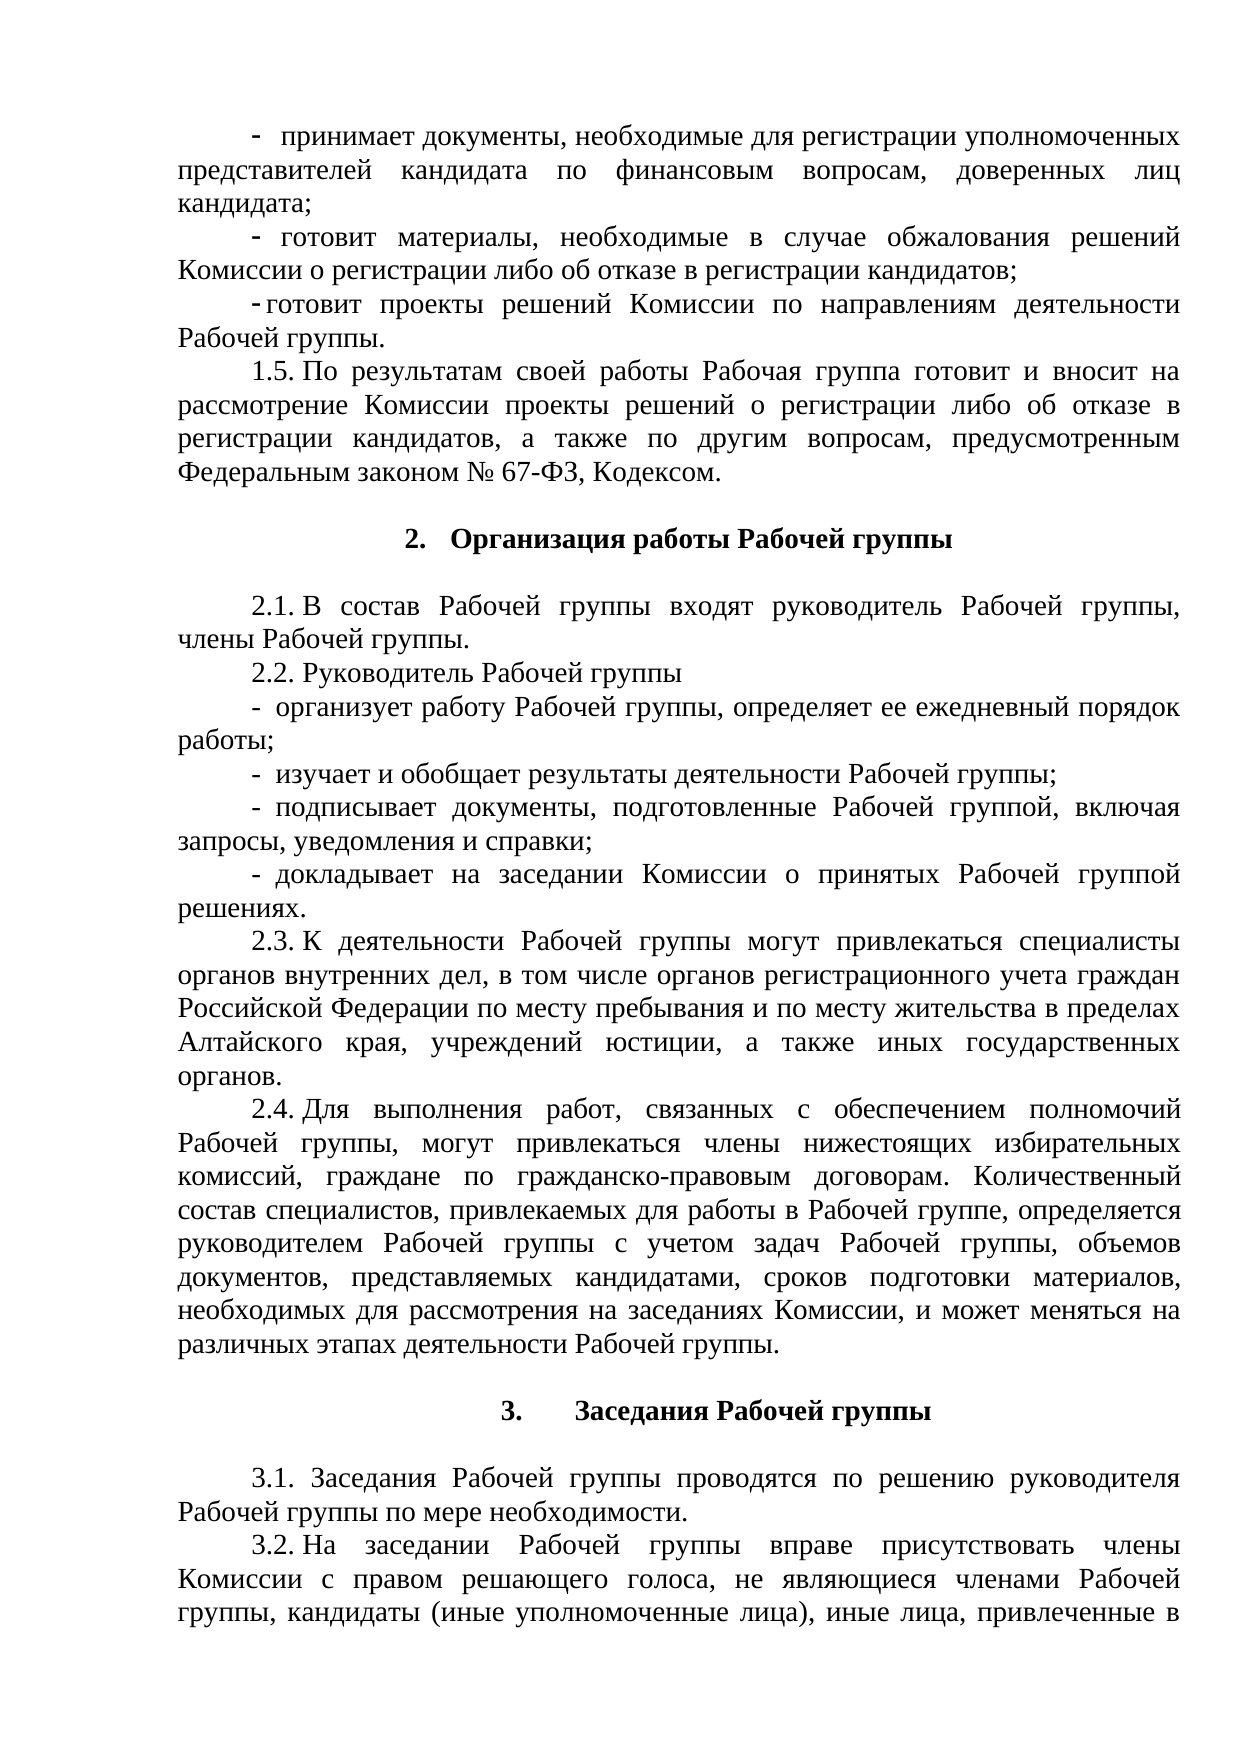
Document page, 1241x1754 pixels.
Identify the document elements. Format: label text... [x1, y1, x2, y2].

text 2.1. В состав Рабочей группы входят руководитель Рабочей группы, члены Рабочей группы. [177, 588, 1181, 655]
list Заседания Рабочей группы [251, 1393, 1181, 1427]
text - докладывает на заседании Комиссии о принятых Рабочей группой решениях. [177, 856, 1181, 923]
text - организует работу Рабочей группы, определяет ее ежедневный порядок работы; [177, 689, 1181, 756]
list готовит проекты решений Комиссии по направлениям деятельности Рабочей группы. [177, 286, 1181, 353]
text 2.3. К деятельности Рабочей группы могут привлекаться специалисты органов внутренних дел, в том числе органов регистрационного учета граждан Российской Федерации по месту пребывания и по месту жительства в пределах Алтайского края, учреждений юстиции, а также иных государственных органов. [177, 923, 1181, 1091]
text 3.1. Заседания Рабочей группы проводятся по решению руководителя Рабочей группы по мере необходимости. [177, 1460, 1181, 1527]
text 2.2. Руководитель Рабочей группы [177, 655, 1181, 689]
text 1.5. По результатам своей работы Рабочая группа готовит и вносит на рассмотрение Комиссии проекты решений о регистрации либо об отказе в регистрации кандидатов, а также по другим вопросам, предусмотренным Федеральным законом № 67-ФЗ, Кодексом. [177, 353, 1181, 487]
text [177, 1527, 1181, 1628]
text 2.4. Для выполнения работ, связанных с обеспечением полномочий Рабочей группы, могут привлекаться члены нижестоящих избирательных комиссий, граждане по гражданско-правовым договорам. Количественный состав специалистов, привлекаемых для работы в Рабочей группе, определяется руководителем Рабочей группы с учетом задач Рабочей группы, объемов документов, представляемых кандидатами, сроков подготовки материалов, необходимых для рассмотрения на заседаниях Комиссии, и может меняться на различных этапах деятельности Рабочей группы. [177, 1091, 1181, 1359]
text - подписывает документы, подготовленные Рабочей группой, включая запросы, уведомления и справки; [177, 789, 1181, 856]
list Организация работы Рабочей группы [176, 521, 1181, 554]
list готовит материалы, необходимые в случае обжалования решений Комиссии о регистрации либо об отказе в регистрации кандидатов; [177, 219, 1181, 286]
list принимает документы, необходимые для регистрации уполномоченных представителей кандидата по финансовым вопросам, доверенных лиц кандидата; [177, 118, 1181, 219]
text - изучает и обобщает результаты деятельности Рабочей группы; [177, 756, 1181, 789]
